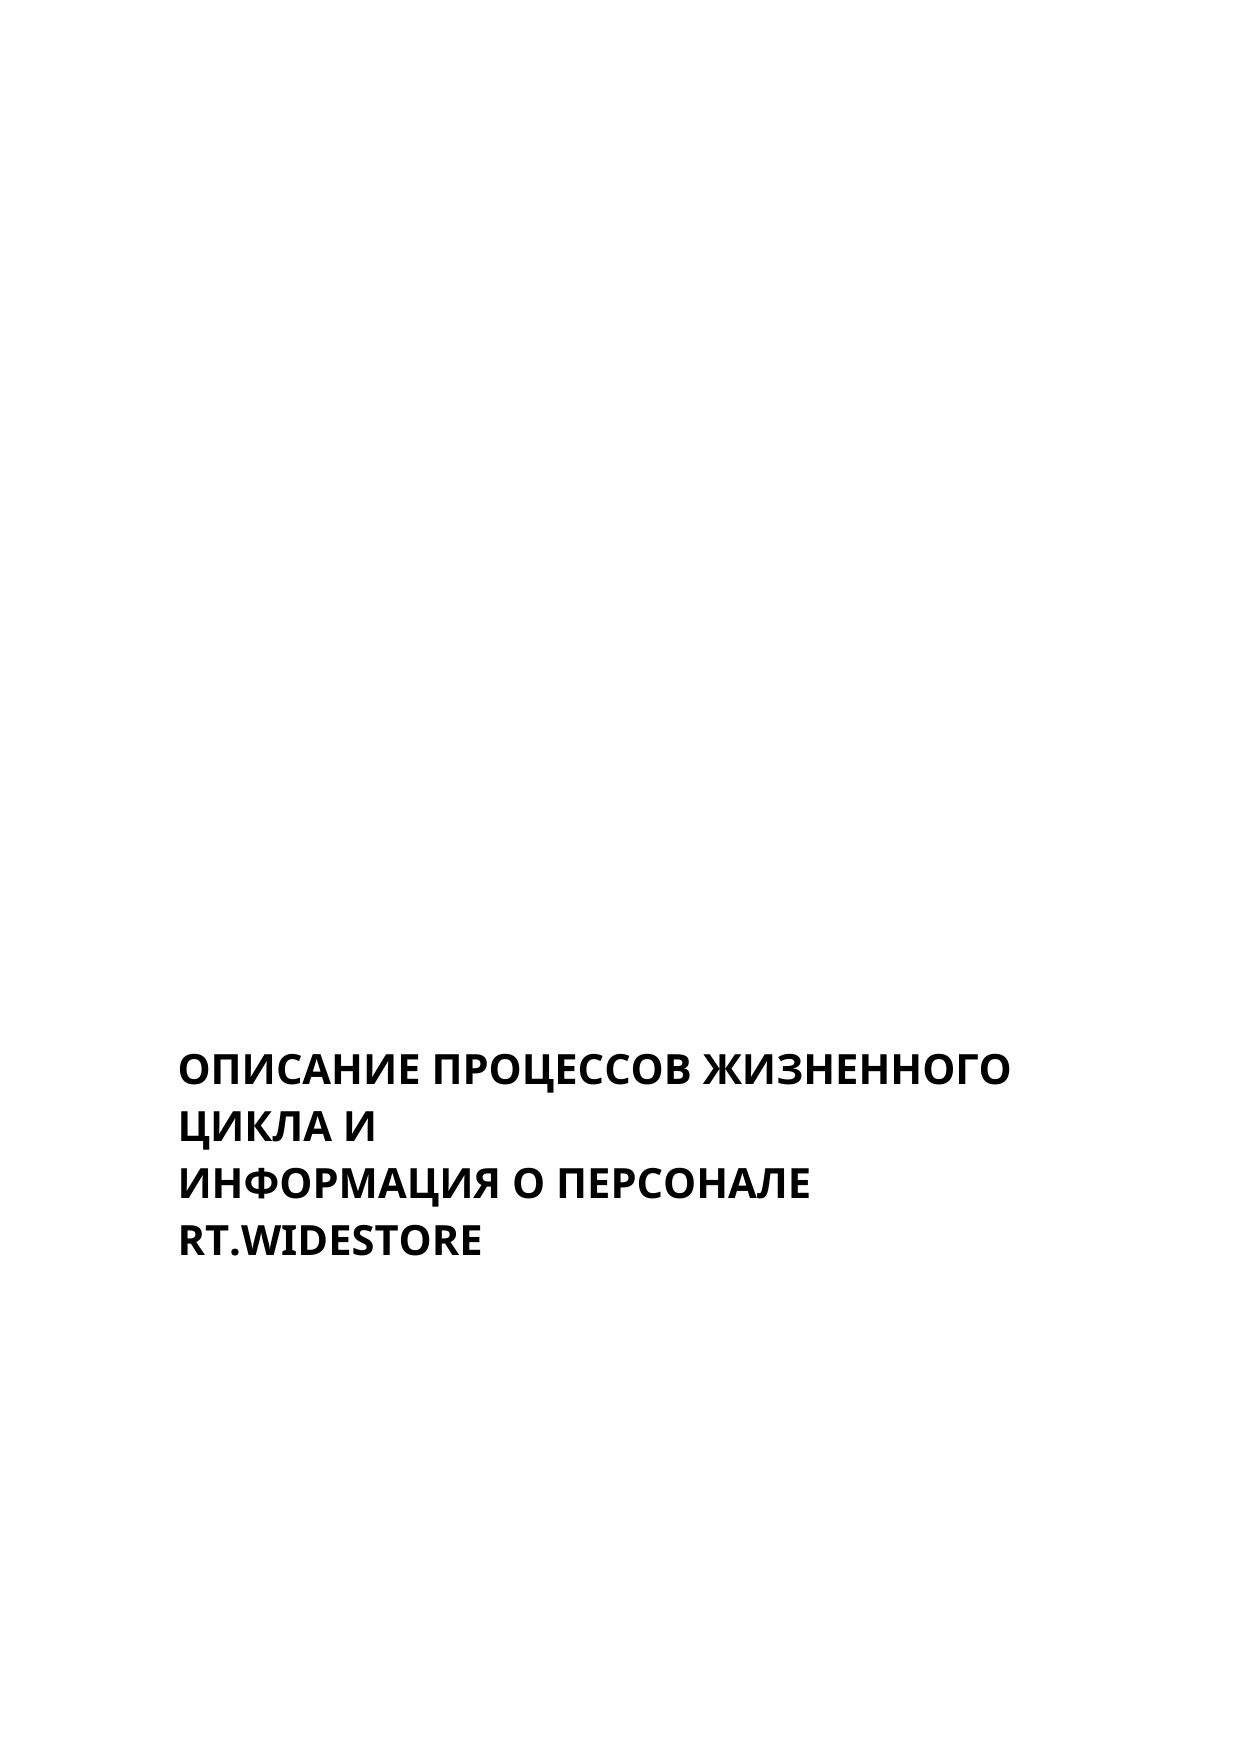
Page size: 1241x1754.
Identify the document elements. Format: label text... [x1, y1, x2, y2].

text RT.WIDESTORE [177, 1210, 1152, 1267]
text ИНФОРМАЦИЯ О ПЕРСОНАЛЕ [177, 1153, 1152, 1210]
text ОПИСАНИЕ ПРОЦЕССОВ ЖИЗНЕННОГО ЦИКЛА И [177, 1040, 1152, 1153]
